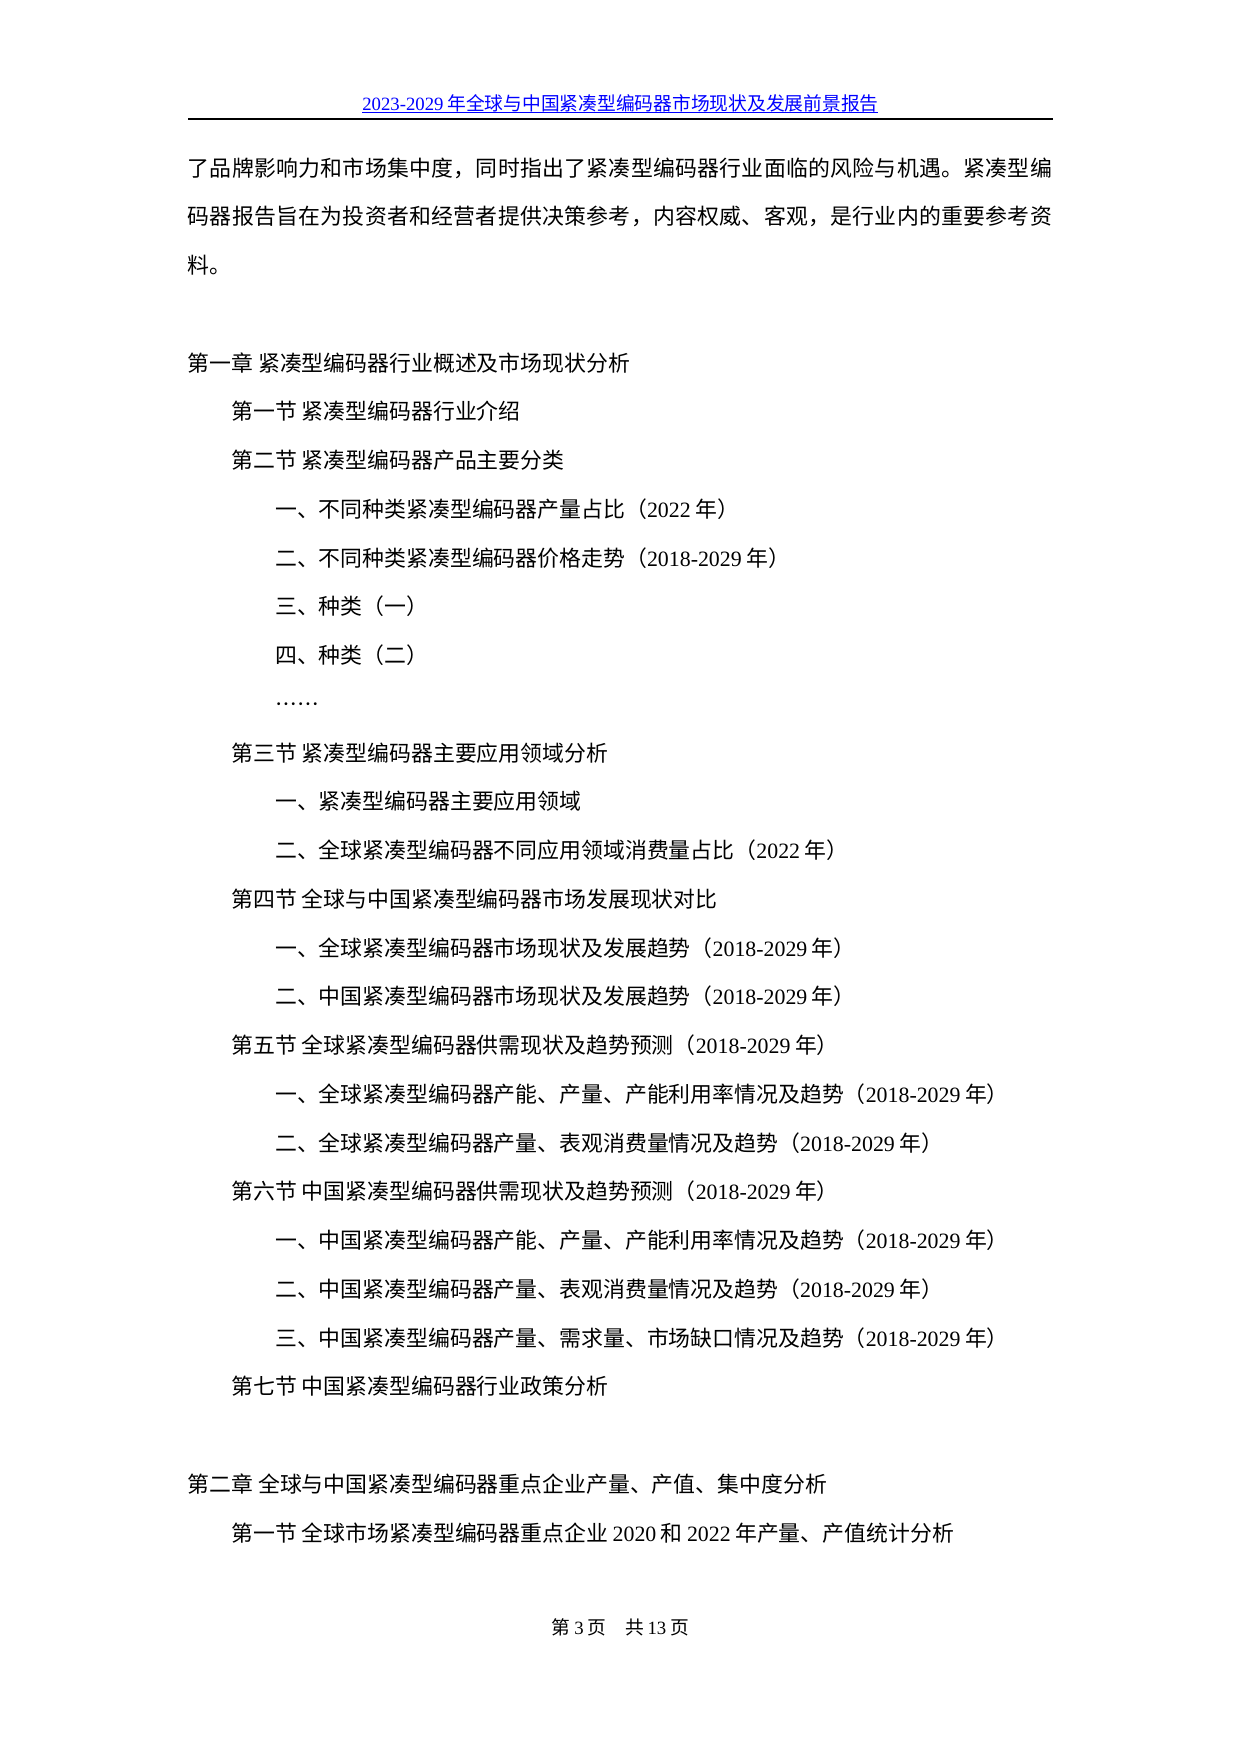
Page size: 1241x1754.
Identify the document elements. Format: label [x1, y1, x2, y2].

text [187, 150, 1053, 1548]
